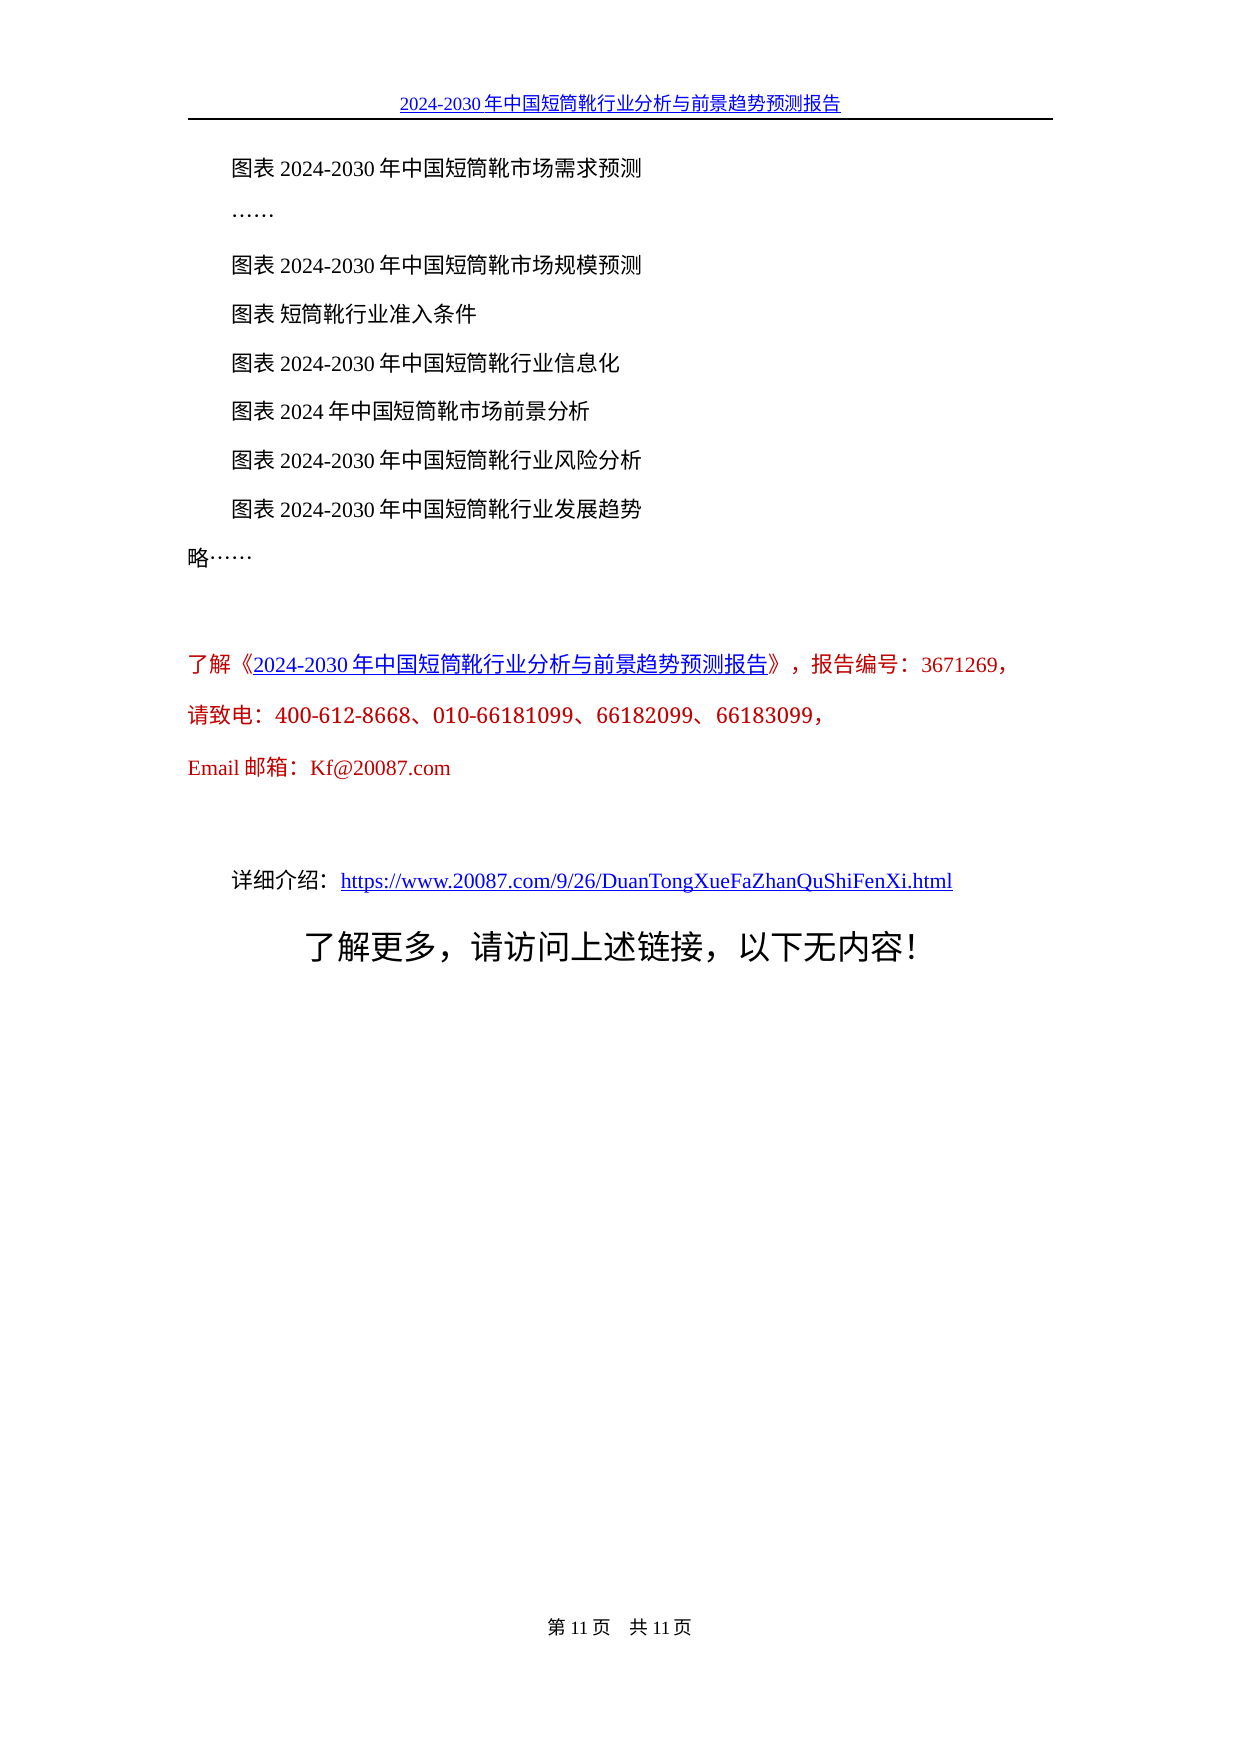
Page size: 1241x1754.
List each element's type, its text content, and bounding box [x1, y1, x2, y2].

text 详细介绍：https://www.20087.com/9/26/DuanTongXueFaZhanQuShiFenXi.html [187, 863, 1053, 895]
text 请致电：400-612-8668、010-66181099、66182099、66183099， [187, 698, 1053, 731]
text 了解《2024-2030年中国短筒靴行业分析与前景趋势预测报告》，报告编号：3671269， [187, 647, 1053, 679]
text Email邮箱：Kf@20087.com [187, 750, 1053, 782]
title 了解更多，请访问上述链接，以下无内容！ [187, 913, 1053, 978]
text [187, 150, 1053, 573]
